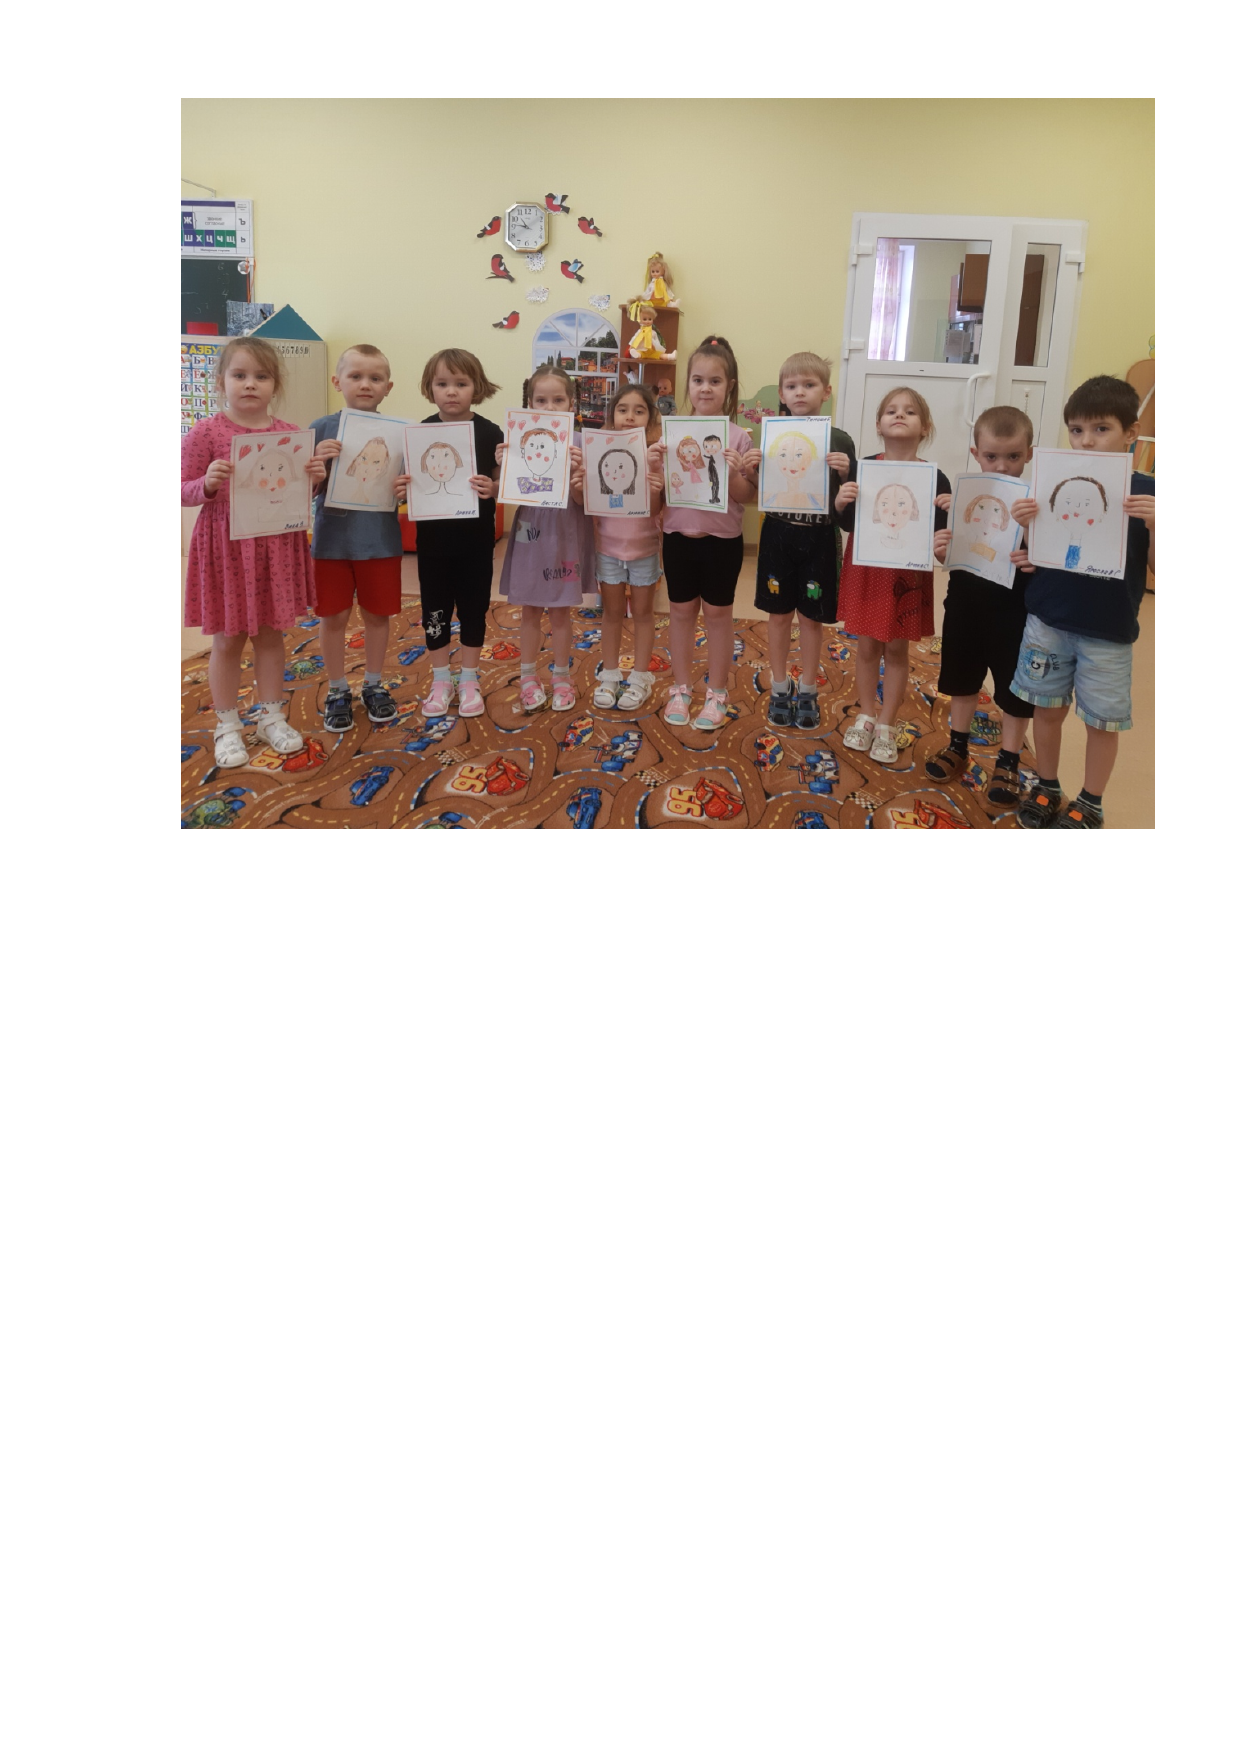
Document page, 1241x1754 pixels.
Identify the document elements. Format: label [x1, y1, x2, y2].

picture [182, 98, 1154, 829]
